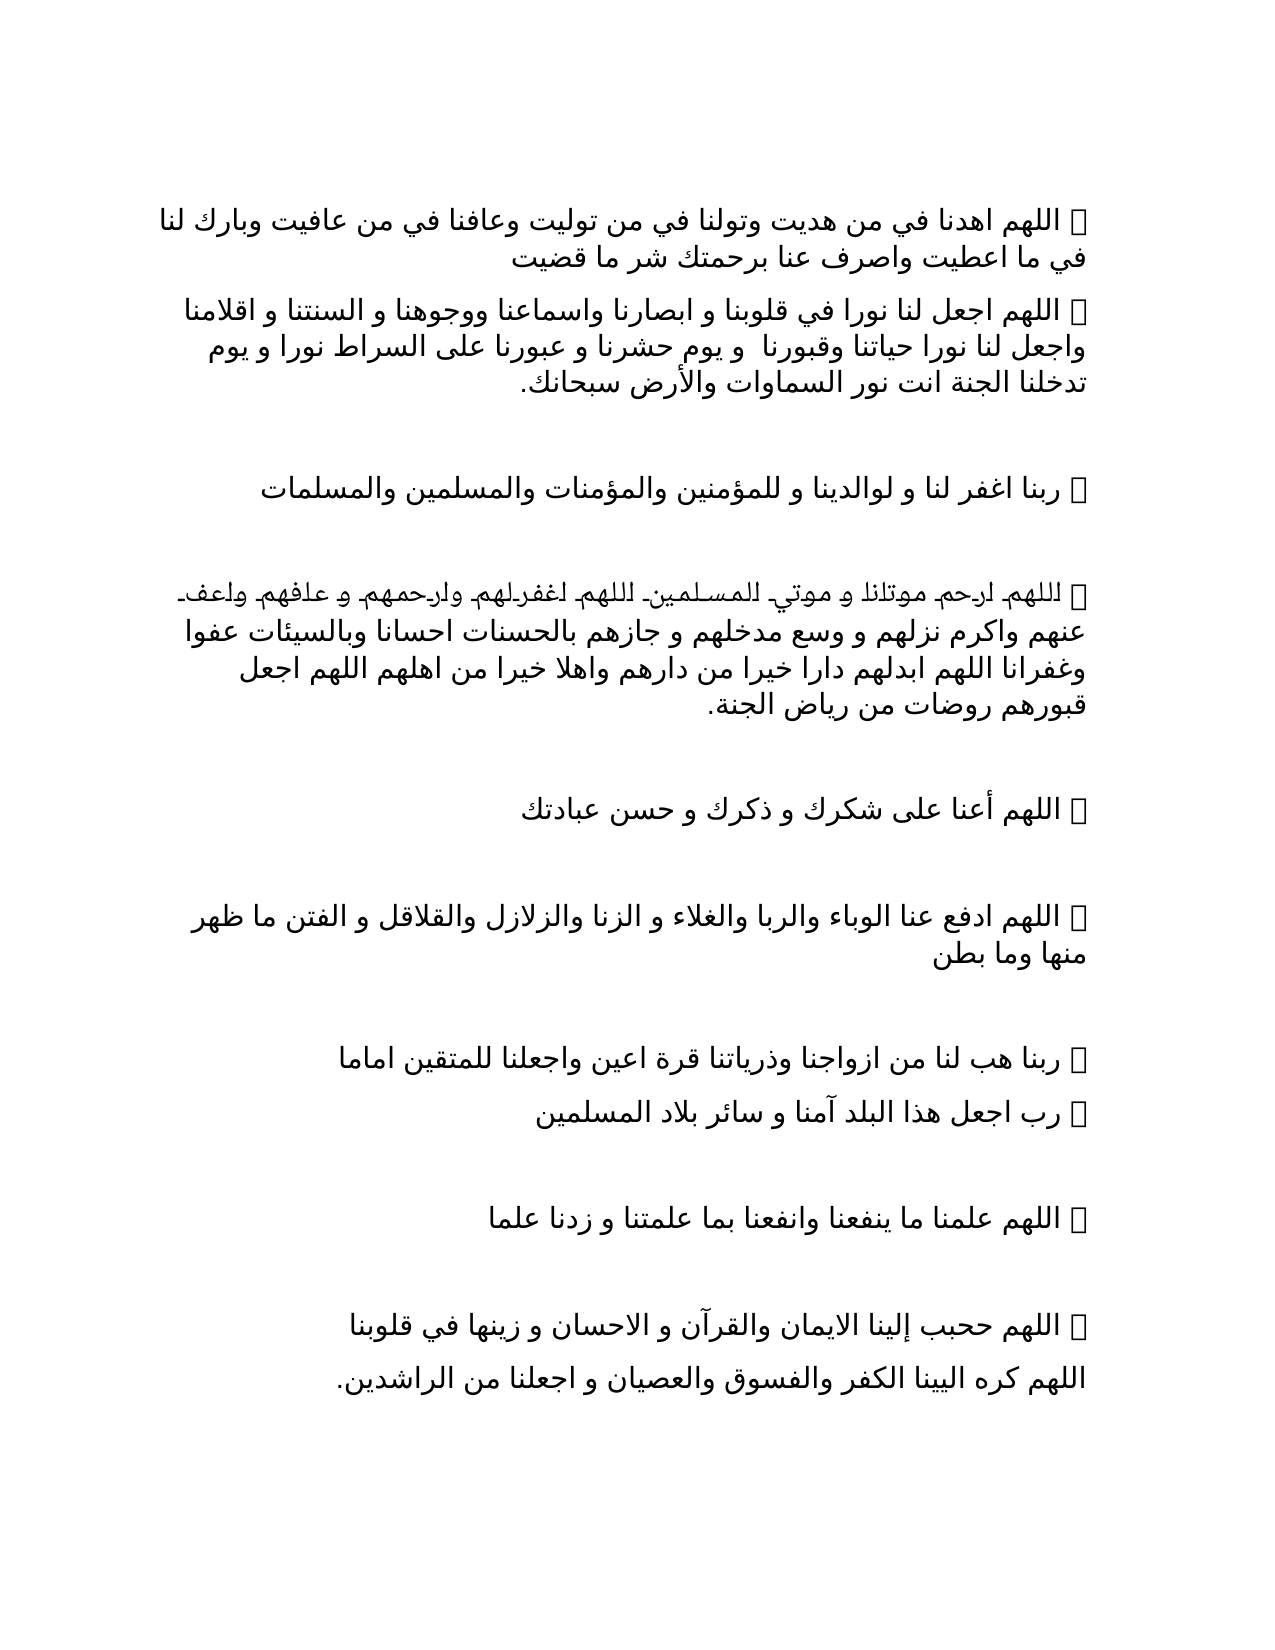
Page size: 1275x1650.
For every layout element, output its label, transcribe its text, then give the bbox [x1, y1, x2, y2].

text اللهم ارحم موتانا و موتي المسلمين اللهم اغفرلهم وارحمهم و عافهم واعف عنهم واكرم نزلهم و وسع مدخلهم و جازهم بالحسنات احسانا وبالسيئات عفوا وغفرانا اللهم ابدلهم دارا خيرا من دارهم واهلا خيرا من اهلهم اللهم اجعل قبورهم روضات من رياض الجنة. [150, 578, 1087, 720]
text اللهم علمنا ما ينفعنا وانفعنا بما علمتنا و زدنا علما [150, 1201, 1087, 1236]
text اللهم كره اليينا الكفر والفسوق والعصيان و اجعلنا من الراشدين. [150, 1362, 1087, 1395]
text اللهم اجعل لنا نورا في قلوبنا و ابصارنا واسماعنا ووجوهنا و السنتنا و اقلامنا واجعل لنا نورا حياتنا وقبورنا و يوم حشرنا و عبورنا على السراط نورا و يوم تدخلنا الجنة انت نور السماوات والأرض سبحانك. [150, 292, 1087, 399]
text اللهم اهدنا في من هديت وتولنا في من توليت وعافنا في من عافيت وبارك لنا في ما اعطيت واصرف عنا برحمتك شر ما قضيت [150, 203, 1087, 273]
text اللهم ادفع عنا الوباء والربا والغلاء و الزنا والزلازل والقلاقل و الفتن ما ظهر منها وما بطن [150, 899, 1087, 969]
text اللهم أعنا على شكرك و ذكرك و حسن عبادتك [150, 792, 1087, 827]
text اللهم ححبب إلينا الايمان والقرآن و الاحسان و زينها في قلوبنا [150, 1308, 1087, 1342]
text رب اجعل هذا البلد آمنا و سائر بلاد المسلمين [150, 1095, 1087, 1129]
text ربنا اغفر لنا و لوالدينا و للمؤمنين والمؤمنات والمسلمين والمسلمات [150, 471, 1087, 505]
text ربنا هب لنا من ازواجنا وذرياتنا قرة اعين واجعلنا للمتقين اماما [150, 1041, 1087, 1076]
